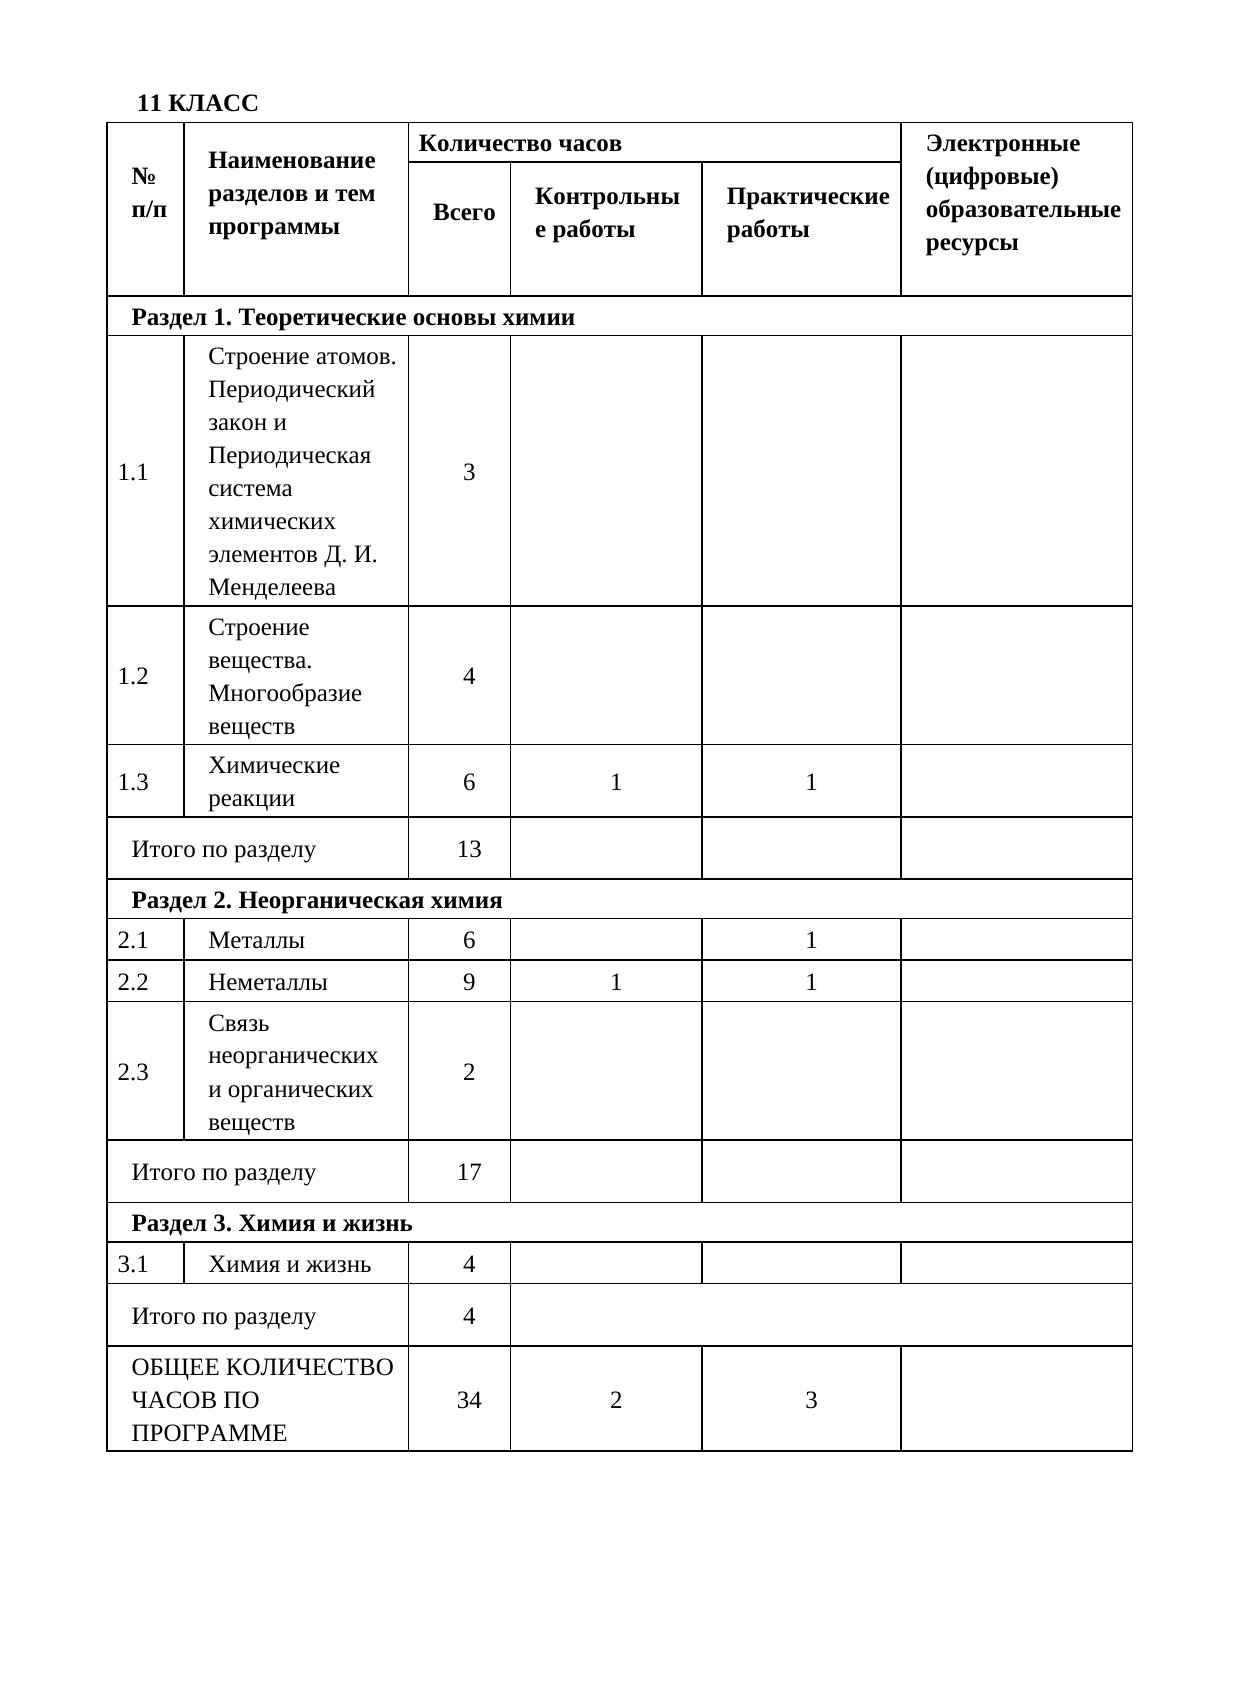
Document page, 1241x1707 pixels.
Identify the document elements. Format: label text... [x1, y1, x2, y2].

table_cell 2.2 [108, 961, 183, 1001]
table_cell [511, 1002, 701, 1139]
table_cell [703, 1141, 900, 1202]
table_cell 4 [409, 1284, 510, 1345]
table_cell [511, 919, 701, 959]
table_cell [902, 818, 1132, 878]
table_cell [703, 607, 900, 743]
table_cell 2.3 [108, 1002, 183, 1139]
table_cell 2 [409, 1002, 510, 1139]
table_cell 2.1 [108, 919, 183, 959]
table_cell [902, 607, 1132, 743]
table_cell [902, 1002, 1132, 1139]
table_cell Раздел 3. Химия и жизнь [108, 1203, 1132, 1241]
table_cell [902, 961, 1132, 1001]
table_cell Связь неорганических и органических веществ [185, 1002, 408, 1139]
table_cell [902, 1243, 1132, 1283]
table_cell [902, 745, 1132, 816]
table_cell Строение вещества. Многообразие веществ [185, 607, 408, 743]
table_cell ОБЩЕЕ КОЛИЧЕСТВО ЧАСОВ ПО ПРОГРАММЕ [108, 1347, 408, 1450]
table_cell 9 [409, 961, 510, 1001]
table_header Наименование разделов и тем программы [185, 123, 408, 295]
table_header Количество часов [409, 123, 900, 161]
table_cell 17 [409, 1141, 510, 1202]
table_cell 1.3 [108, 745, 183, 816]
table_cell [511, 607, 701, 743]
table_cell [902, 336, 1132, 605]
table_cell Практические работы [703, 163, 900, 295]
table_cell 1 [703, 745, 900, 816]
table_cell [902, 1141, 1132, 1202]
table_cell Итого по разделу [108, 1284, 408, 1345]
table_cell 3 [703, 1347, 900, 1450]
table_cell 3 [409, 336, 510, 605]
table_cell 4 [409, 607, 510, 743]
table_cell [511, 336, 701, 605]
table_cell 4 [409, 1243, 510, 1283]
table_header № п/п [108, 123, 183, 295]
table_cell [703, 818, 900, 878]
table_cell 3.1 [108, 1243, 183, 1283]
table_cell 6 [409, 919, 510, 959]
table_cell Металлы [185, 919, 408, 959]
table_cell Раздел 1. Теоретические основы химии [108, 297, 1132, 334]
table_cell [902, 1347, 1132, 1450]
table_cell [902, 919, 1132, 959]
table_cell 2 [511, 1347, 701, 1450]
table_cell [703, 336, 900, 605]
table_cell Неметаллы [185, 961, 408, 1001]
table_cell Итого по разделу [108, 818, 408, 878]
table_cell [511, 1141, 701, 1202]
table_cell Химические реакции [185, 745, 408, 816]
table_cell 1 [511, 745, 701, 816]
table_cell 6 [409, 745, 510, 816]
table_header Электронные (цифровые) образовательные ресурсы [902, 123, 1132, 295]
text 11 КЛАСС [131, 88, 1122, 117]
table_cell 1 [703, 961, 900, 1001]
table_cell [511, 1284, 1132, 1345]
table_cell Химия и жизнь [185, 1243, 408, 1283]
table_cell [511, 1243, 701, 1283]
table_cell Контрольные работы [511, 163, 701, 295]
table_cell Итого по разделу [108, 1141, 408, 1202]
table_cell Всего [409, 163, 510, 295]
table_cell 34 [409, 1347, 510, 1450]
table_cell 1.1 [108, 336, 183, 605]
table_cell Раздел 2. Неорганическая химия [108, 880, 1132, 918]
table_cell [511, 818, 701, 878]
table_cell [703, 1002, 900, 1139]
table_cell [703, 1243, 900, 1283]
table_cell 13 [409, 818, 510, 878]
table_cell 1 [703, 919, 900, 959]
table_cell Строение атомов. Периодический закон и Периодическая система химических элементов Д. И. Менделеева [185, 336, 408, 605]
table_cell 1.2 [108, 607, 183, 743]
table_cell 1 [511, 961, 701, 1001]
